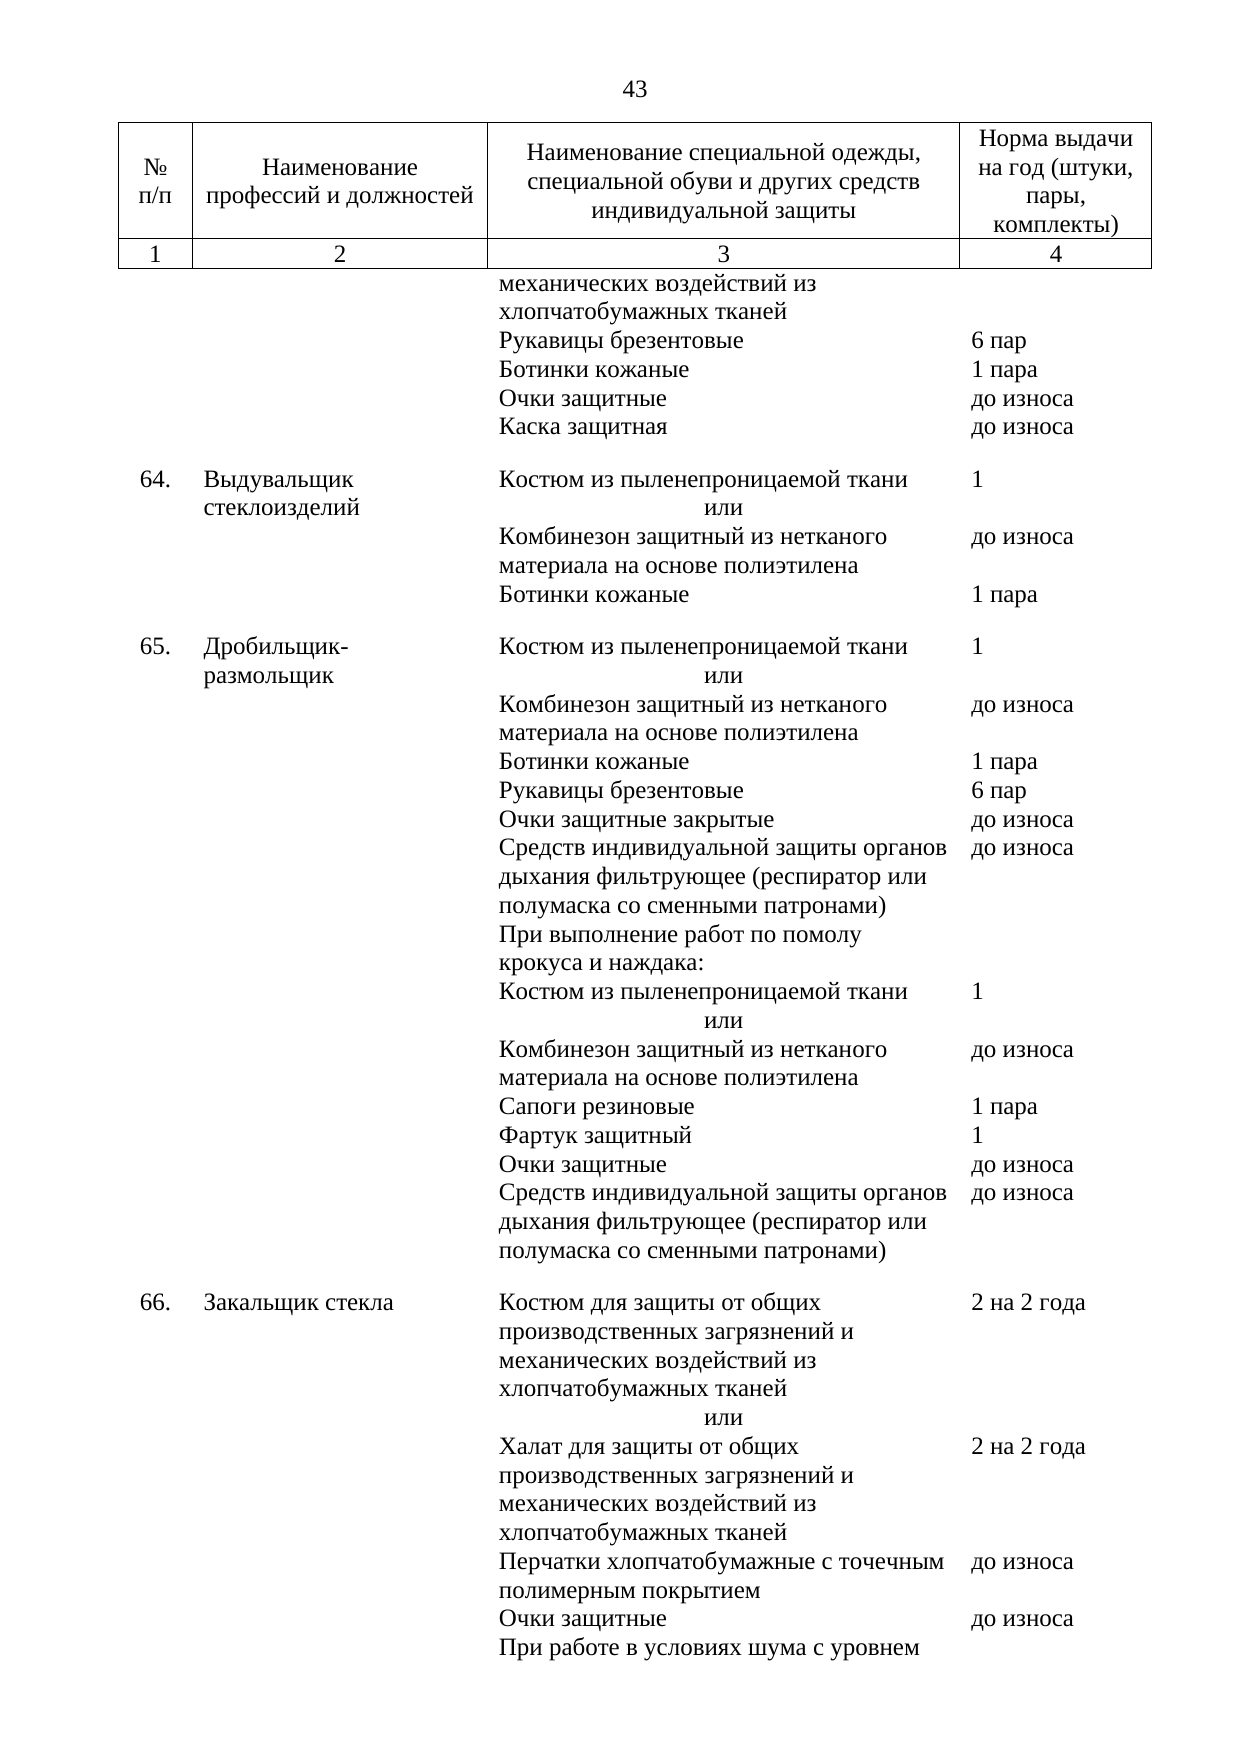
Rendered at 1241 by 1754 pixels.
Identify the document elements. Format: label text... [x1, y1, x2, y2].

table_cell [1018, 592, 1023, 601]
table_cell 1 [119, 239, 192, 268]
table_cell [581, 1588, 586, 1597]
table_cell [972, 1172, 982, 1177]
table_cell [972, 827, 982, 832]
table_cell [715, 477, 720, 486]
table_header № п/п [119, 123, 192, 238]
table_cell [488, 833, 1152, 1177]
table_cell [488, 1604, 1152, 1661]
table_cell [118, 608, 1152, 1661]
table_cell 2 [193, 239, 487, 268]
table_header Наименование специальной одежды, специальной обуви и других средств индивидуальной защиты [488, 123, 959, 238]
table_header Норма выдачи на год (штуки, пары, комплекты) [960, 123, 1151, 238]
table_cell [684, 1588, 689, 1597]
table_header Наименование профессий и должностей [193, 123, 487, 238]
table_cell 3 [488, 239, 959, 268]
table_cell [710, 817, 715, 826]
table_cell 4 [960, 239, 1151, 268]
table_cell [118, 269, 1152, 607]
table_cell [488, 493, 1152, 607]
